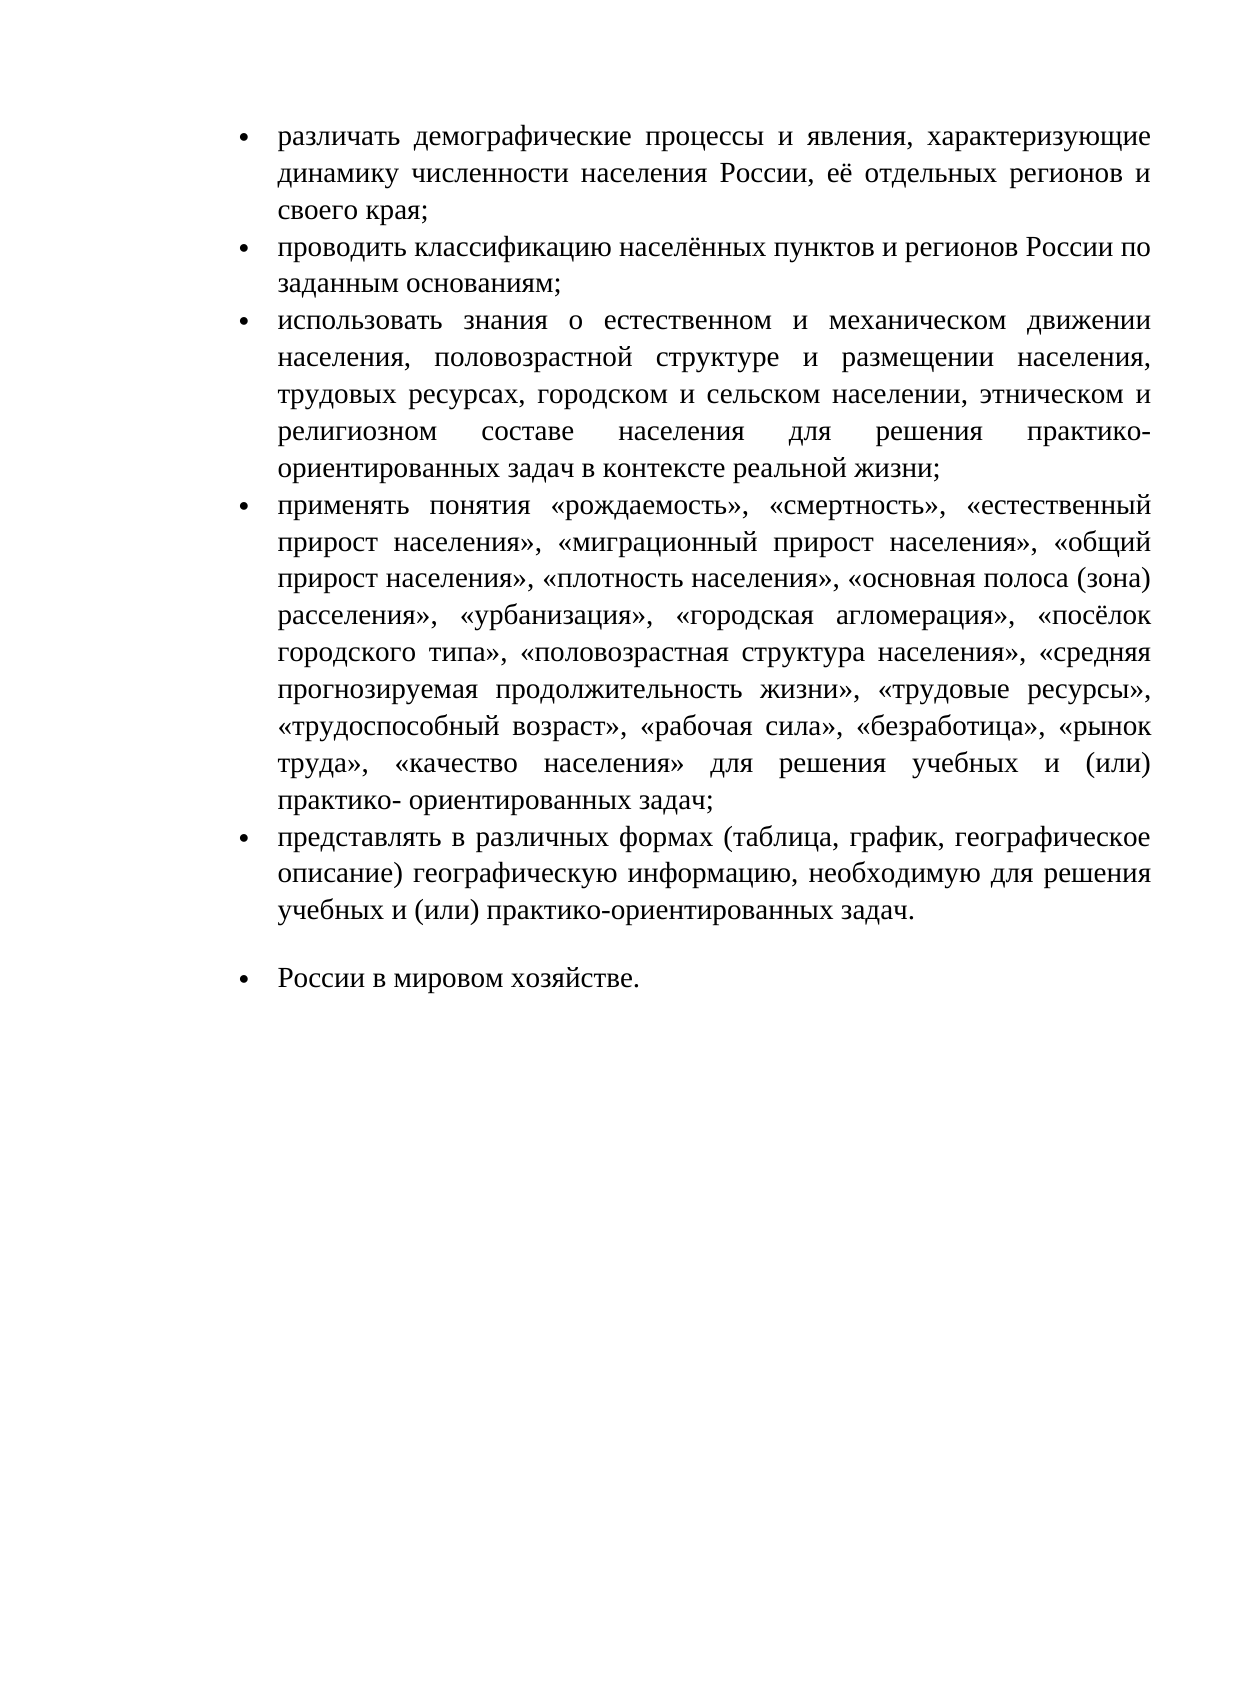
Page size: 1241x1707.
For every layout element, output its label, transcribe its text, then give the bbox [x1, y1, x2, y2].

list применять понятия «рождаемость», «смертность», «естественный прирост населения», «миграционный прирост населения», «общий прирост населения», «плотность населения», «основная полоса (зона) расселения», «урбанизация», «городская агломерация», «посёлок городского типа», «половозрастная структура населения», «средняя прогнозируемая продолжительность жизни», «трудовые ресурсы», «трудоспособный возраст», «рабочая сила», «безработица», «рынок труда», «качество населения» для решения учебных и (или) практико- ориентированных задач; [240, 487, 1152, 815]
list проводить классификацию населённых пунктов и регионов России по заданным основаниям; [240, 229, 1152, 299]
list различать демографические процессы и явления, характеризующие динамику численности населения России, её отдельных регионов и своего края; [240, 118, 1152, 225]
list России в мировом хозяйстве. [240, 960, 1152, 994]
list использовать знания о естественном и механическом движении населения, половозрастной структуре и размещении населения, трудовых ресурсах, городском и сельском населении, этническом и религиозном составе населения для решения практико-ориентированных задач в контексте реальной жизни; [240, 302, 1152, 483]
list представлять в различных формах (таблица, график, географическое описание) географическую информацию, необходимую для решения учебных и (или) практико-ориентированных задач. [240, 819, 1152, 926]
